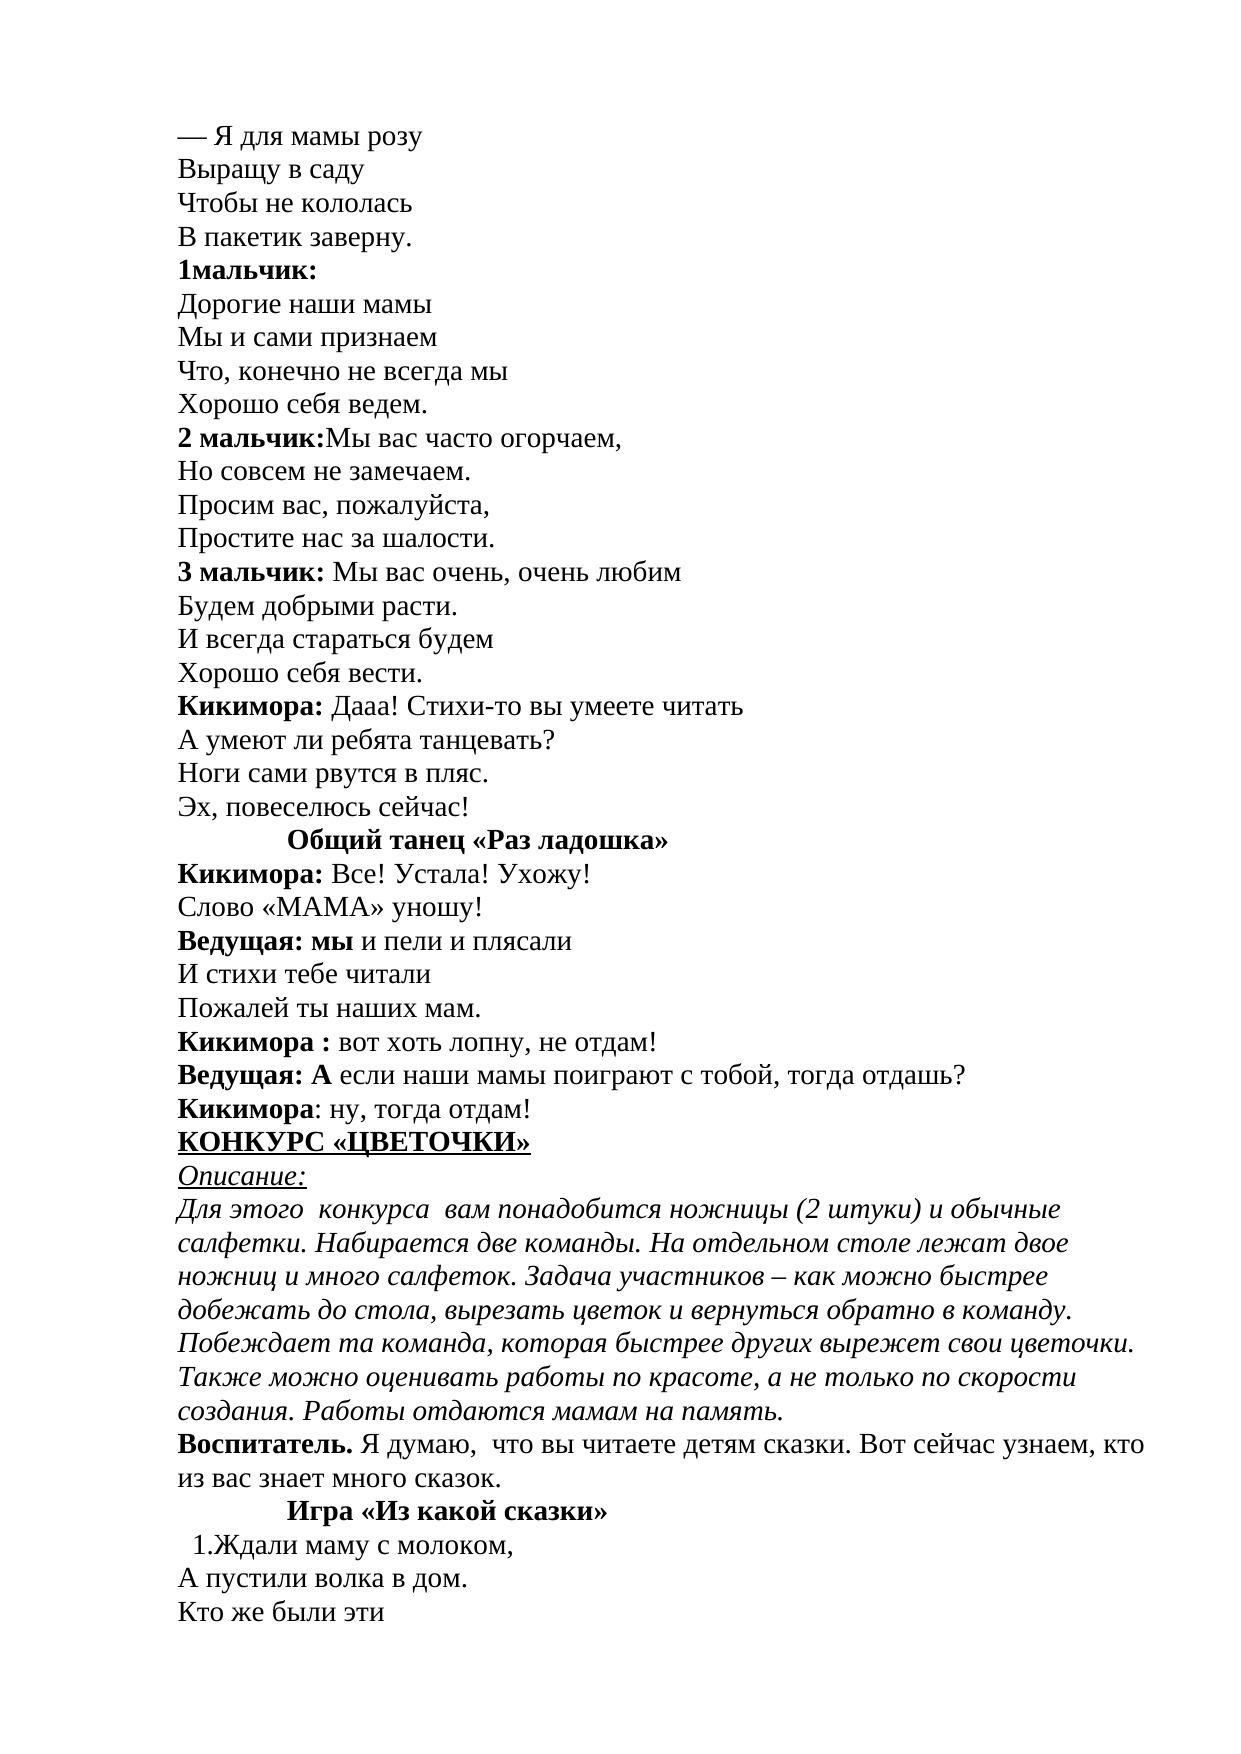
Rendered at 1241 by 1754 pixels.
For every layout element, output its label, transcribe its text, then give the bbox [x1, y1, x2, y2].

text КОНКУРС «ЦВЕТОЧКИ» [177, 1124, 1152, 1158]
text Мы и сами признаем [177, 319, 1152, 353]
text Слово «МАМА» уношу! [177, 889, 1152, 923]
text Описание: [177, 1158, 1152, 1191]
text Кто же были эти [177, 1594, 1152, 1627]
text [177, 118, 1152, 252]
text И всегда стараться будем [177, 621, 1152, 655]
text 1мальчик: [177, 252, 1152, 286]
text Просим вас, пожалуйста, [177, 487, 1152, 521]
text Кикимора : вот хоть лопну, не отдам! [177, 1024, 1152, 1057]
text Кикимора: Все! Устала! Ухожу! [177, 856, 1152, 889]
text Будем добрыми расти. [177, 588, 1152, 621]
text Пожалей ты наших мам. [177, 990, 1152, 1024]
text Хорошо себя ведем. [177, 386, 1152, 420]
text Ведущая: А если наши мамы поиграют с тобой, тогда отдашь? [177, 1057, 1152, 1091]
text А умеют ли ребята танцевать? [177, 722, 1152, 755]
text Для этого конкурса вам понадобится ножницы (2 штуки) и обычные салфетки. Набирается две команды. На отдельном столе лежат двое ножниц и много салфеток. Задача участников – как можно быстрее добежать до стола, вырезать цветок и вернуться обратно в команду. Побеждает та команда, которая быстрее других вырежет свои цветочки. Также можно оценивать работы по красоте, а не только по скорости создания. Работы отдаются мамам на память. [177, 1191, 1152, 1426]
text Простите нас за шалости. [177, 521, 1152, 554]
text Общий танец «Раз ладошка» [177, 822, 1152, 856]
text 1.Ждали маму с молоком, [177, 1527, 1152, 1560]
text Ноги сами рвутся в пляс. [177, 755, 1152, 789]
text Кикимора: Дааа! Стихи-то вы умеете читать [177, 688, 1152, 722]
text Но совсем не замечаем. [177, 453, 1152, 487]
text Эх, повеселюсь сейчас! [177, 789, 1152, 822]
text Дорогие наши мамы [177, 286, 1152, 319]
text Игра «Из какой сказки» [177, 1493, 1152, 1527]
text Кикимора: ну, тогда отдам! [177, 1091, 1152, 1124]
text 3 мальчик: Мы вас очень, очень любим [177, 554, 1152, 588]
text Ведущая: мы и пели и плясали [177, 923, 1152, 957]
text Хорошо себя вести. [177, 655, 1152, 688]
text Что, конечно не всегда мы [177, 353, 1152, 386]
text А пустили волка в дом. [177, 1560, 1152, 1594]
text Воспитатель. Я думаю, что вы читаете детям сказки. Вот сейчас узнаем, кто из вас знает много сказок. [177, 1426, 1152, 1493]
text И стихи тебе читали [177, 957, 1152, 990]
text 2 мальчик:Мы вас часто огорчаем, [177, 420, 1152, 453]
